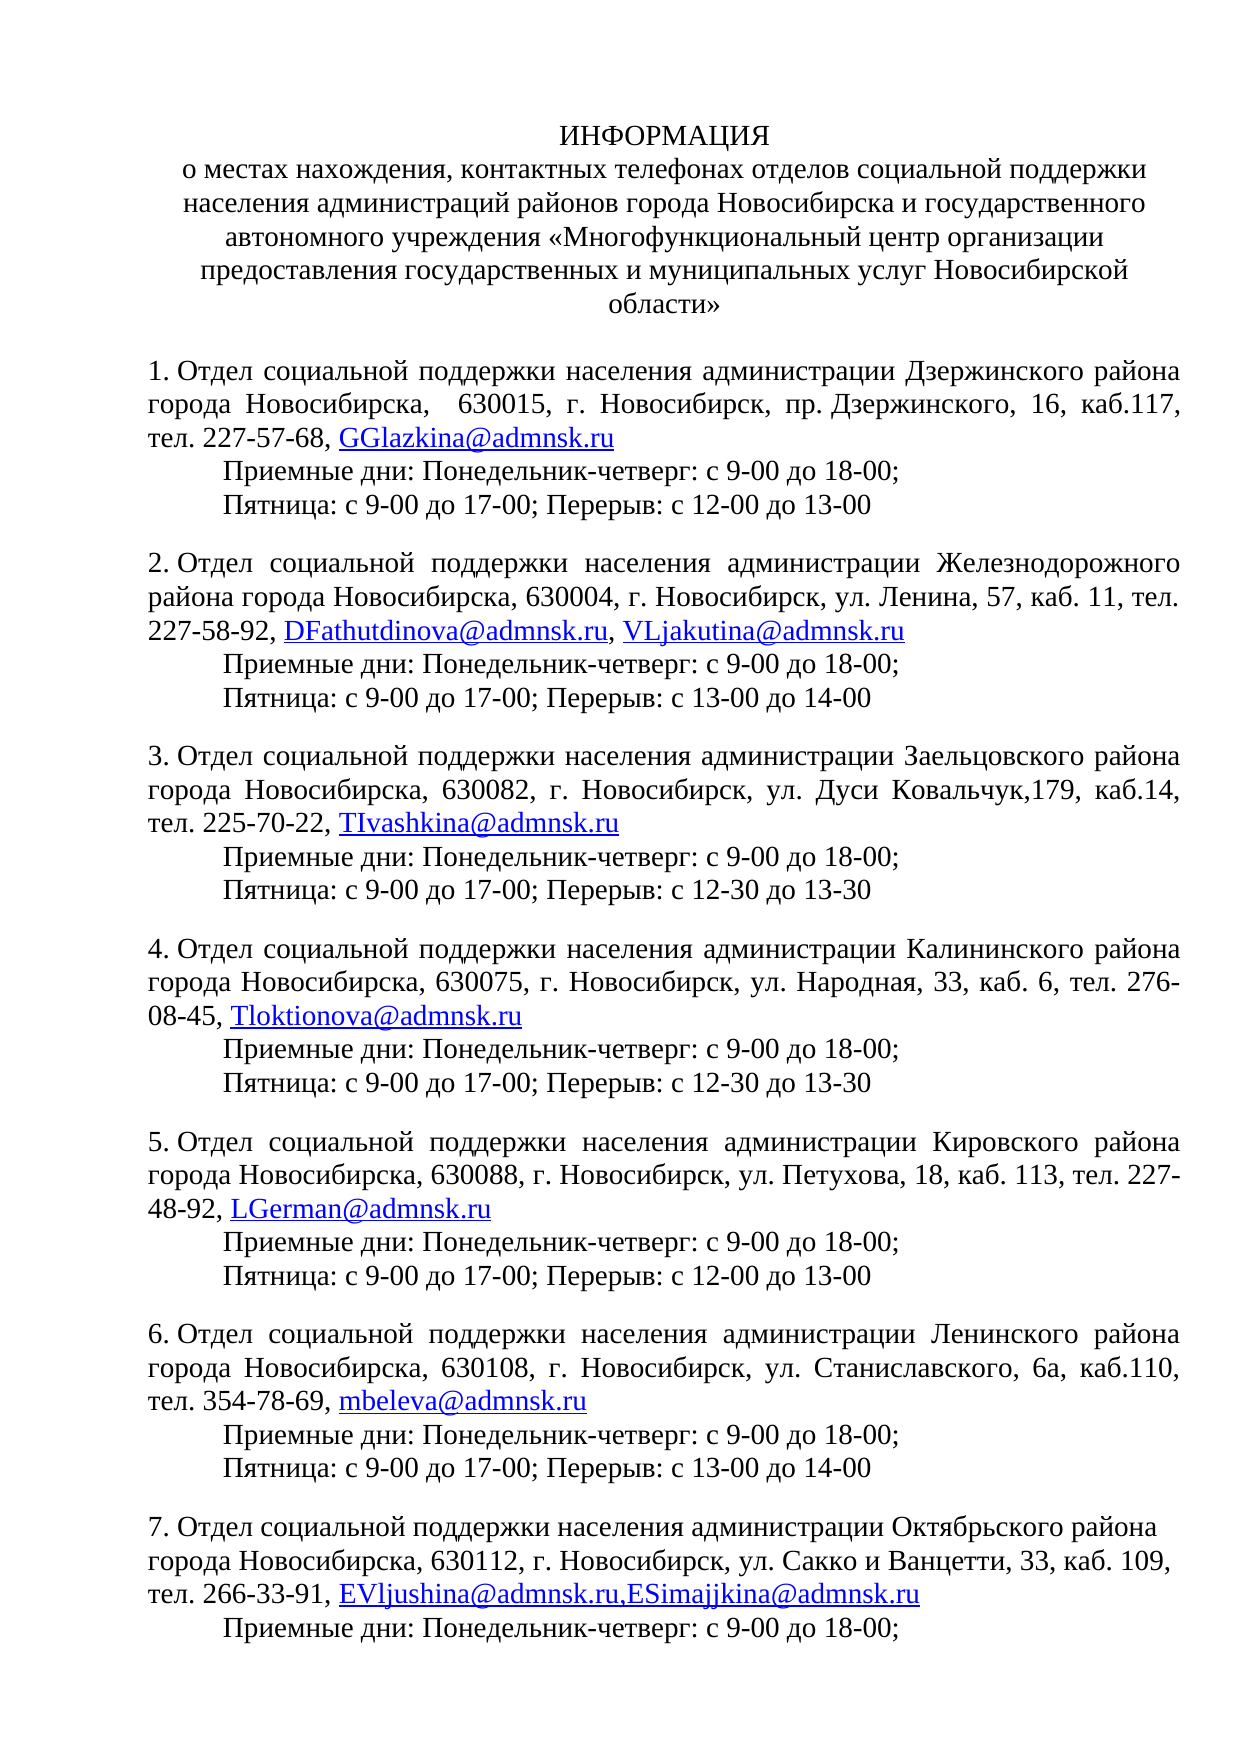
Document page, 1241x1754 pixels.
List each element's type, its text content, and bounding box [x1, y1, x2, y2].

list Приемные дни: Понедельник-четверг: с 9-00 до 18-00; [223, 1032, 1181, 1065]
text 3. Отдел социальной поддержки населения администрации Заельцовского района города Новосибирска, 630082, г. Новосибирск, ул. Дуси Ковальчук,179, каб.14, тел. 225-70-22, TIvashkina@admnsk.ru [148, 738, 1181, 839]
list Приемные дни: Понедельник-четверг: с 9-00 до 18-00; [223, 1224, 1181, 1258]
list Пятница: с 9-00 до 17-00; Перерыв: с 12-00 до 13-00 [223, 1258, 1181, 1291]
list Пятница: с 9-00 до 17-00; Перерыв: с 13-00 до 14-00 [223, 680, 1181, 713]
text ИНФОРМАЦИЯ [148, 118, 1181, 152]
text 1. Отдел социальной поддержки населения администрации Дзержинского района города Новосибирска, 630015, г. Новосибирск, пр. Дзержинского, 16, каб.117, тел. 227-57-68, GGlazkina@admnsk.ru [148, 353, 1181, 453]
list Пятница: с 9-00 до 17-00; Перерыв: с 12-30 до 13-30 [223, 1065, 1181, 1099]
text 7. Отдел социальной поддержки населения администрации Октябрьского района города Новосибирска, 630112, г. Новосибирск, ул. Сакко и Ванцетти, 33, каб. 109, тел. 266-33-91, EVljushina@admnsk.ru,ESimajjkina@admnsk.ru [148, 1509, 1181, 1610]
list Приемные дни: Понедельник-четверг: с 9-00 до 18-00; [223, 1610, 1181, 1643]
text 5. Отдел социальной поддержки населения администрации Кировского района города Новосибирска, 630088, г. Новосибирск, ул. Петухова, 18, каб. 113, тел. 227-48-92, LGerman@admnsk.ru [148, 1124, 1181, 1224]
list Пятница: с 9-00 до 17-00; Перерыв: с 12-00 до 13-00 [223, 487, 1181, 521]
text 2. Отдел социальной поддержки населения администрации Железнодорожного района города Новосибирска, 630004, г. Новосибирск, ул. Ленина, 57, каб. 11, тел. 227-58-92, DFathutdinova@admnsk.ru, VLjakutina@admnsk.ru [148, 546, 1181, 646]
text 6. Отдел социальной поддержки населения администрации Ленинского района города Новосибирска, 630108, г. Новосибирск, ул. Станиславского, 6а, каб.110, тел. 354-78-69, mbeleva@admnsk.ru [148, 1316, 1181, 1417]
list Пятница: с 9-00 до 17-00; Перерыв: с 13-00 до 14-00 [223, 1451, 1181, 1484]
list Пятница: с 9-00 до 17-00; Перерыв: с 12-30 до 13-30 [223, 872, 1181, 906]
list Приемные дни: Понедельник-четверг: с 9-00 до 18-00; [223, 646, 1181, 680]
text 4. Отдел социальной поддержки населения администрации Калининского района города Новосибирска, 630075, г. Новосибирск, ул. Народная, 33, каб. 6, тел. 276-08-45, Tloktionova@admnsk.ru [148, 931, 1181, 1032]
list Приемные дни: Понедельник-четверг: с 9-00 до 18-00; [223, 1417, 1181, 1451]
list Приемные дни: Понедельник-четверг: с 9-00 до 18-00; [223, 839, 1181, 872]
text о местах нахождения, контактных телефонах отделов социальной поддержки населения администраций районов города Новосибирска и государственного автономного учреждения «Многофункциональный центр организации предоставления государственных и муниципальных услуг Новосибирской области» [148, 152, 1181, 319]
list Приемные дни: Понедельник-четверг: с 9-00 до 18-00; [223, 453, 1181, 487]
